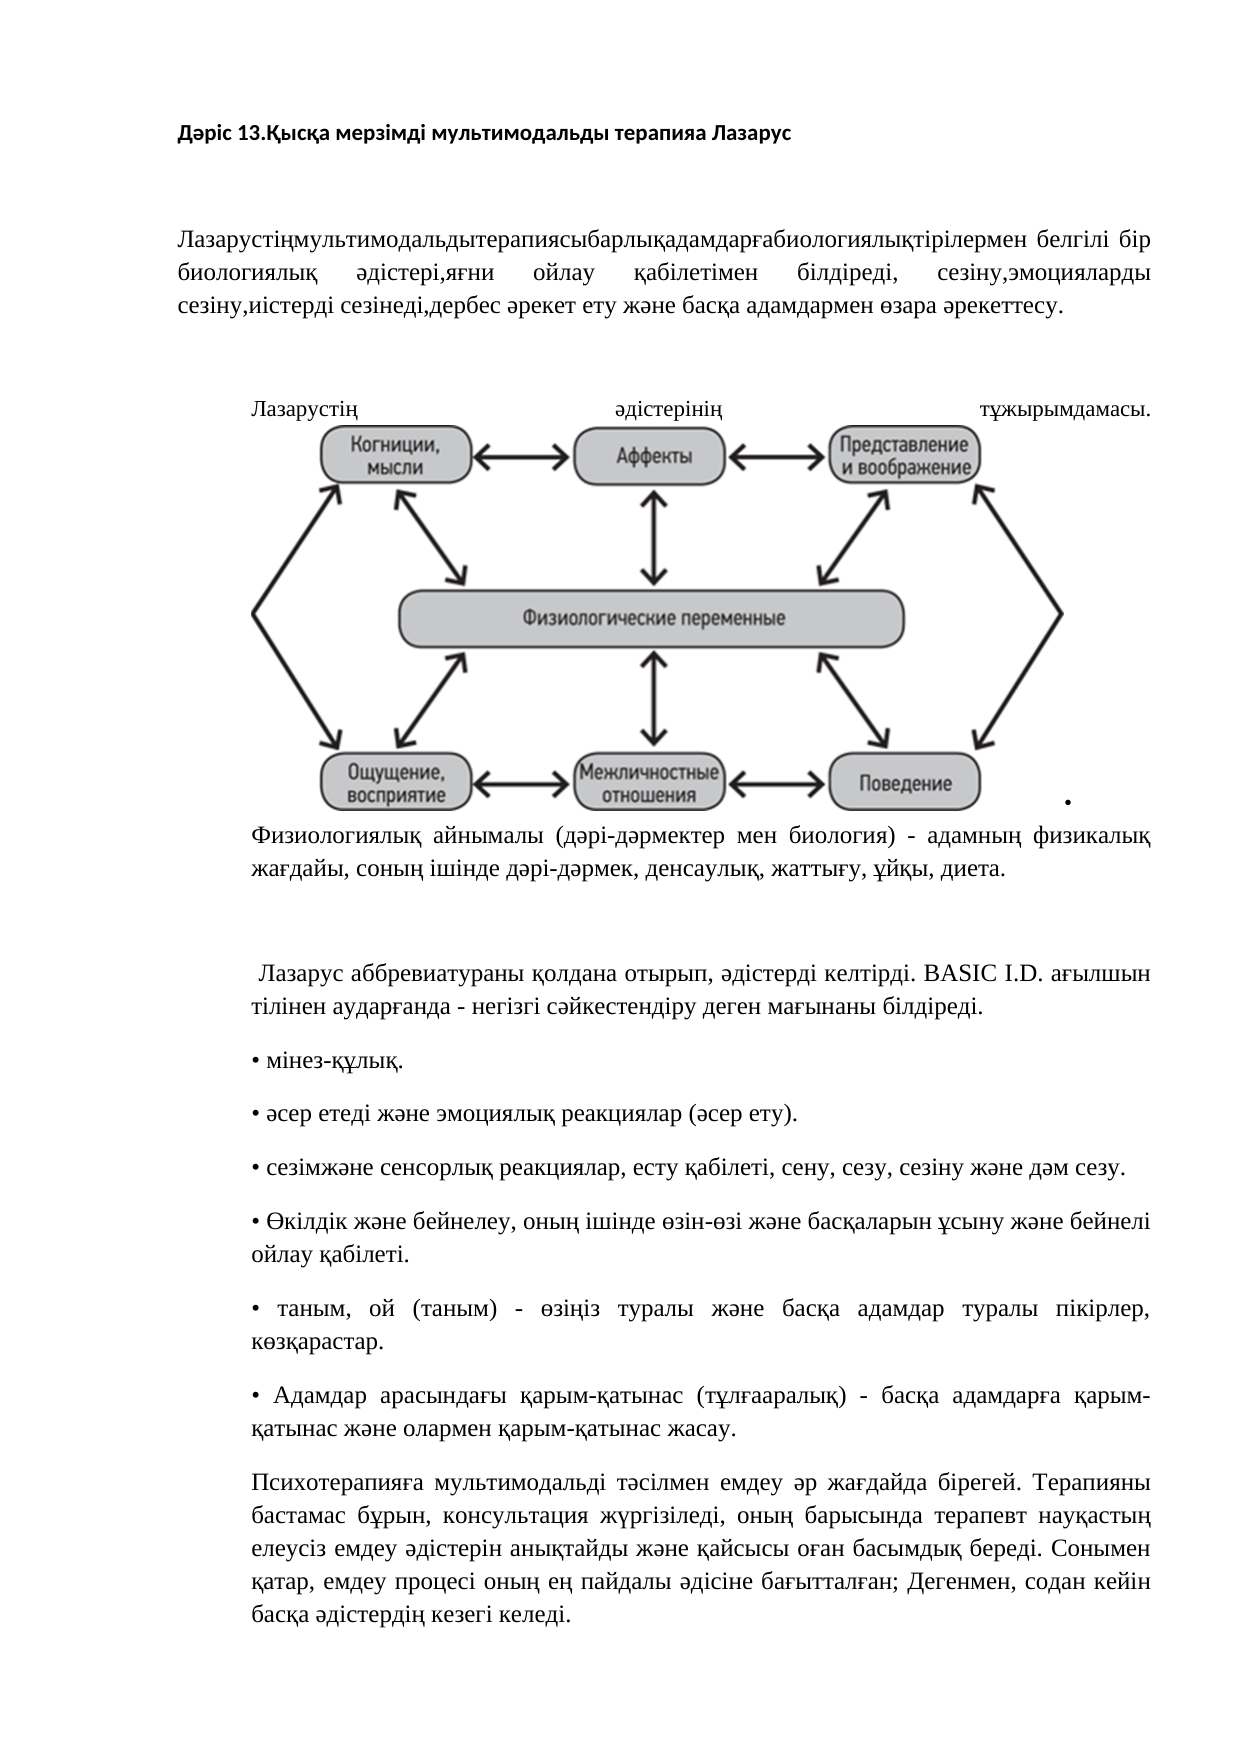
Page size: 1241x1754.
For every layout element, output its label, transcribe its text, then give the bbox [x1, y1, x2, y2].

text • мінез-құлық. [251, 1045, 1152, 1073]
text • сезімжәне сенсорлық реакциялар, есту қабілеті, сену, сезу, сезіну және дәм сезу. [251, 1152, 1152, 1181]
text Психотерапияға мультимодальді тәсілмен емдеу әр жағдайда бірегей. Терапияны бастамас бұрын, консультация жүргізіледі, оның барысында терапевт науқастың елеусіз емдеу әдістерін анықтайды және қайсысы оған басымдық береді. Сонымен қатар, емдеу процесі оның ең пайдалы әдісіне бағытталған; Дегенмен, содан кейін басқа әдістердің кезегі келеді. [251, 1467, 1152, 1628]
text Лазарус аббревиатураны қолдана отырып, әдістерді келтірді. BASIC I.D. ағылшын тілінен аударғанда - негізгі сәйкестендіру деген мағынаны білдіреді. [251, 958, 1152, 1019]
picture [251, 425, 1064, 811]
text • Өкілдік және бейнелеу, оның ішінде өзін-өзі және басқаларын ұсыну және бейнелі ойлау қабілеті. [251, 1206, 1152, 1268]
text Лазарустіңмультимодальдытерапиясыбарлықадамдарғабиологиялықтірілермен белгілі бір биологиялық әдістері,яғни ойлау қабілетімен білдіреді, сезіну,эмоцияларды сезіну,иістерді сезінеді,дербес әрекет ету және басқа адамдармен өзара әрекеттесу. [177, 224, 1152, 319]
text • таным, ой (таным) - өзіңіз туралы және басқа адамдар туралы пікірлер, көзқарастар. [251, 1293, 1152, 1355]
text • әсер етеді және эмоциялық реакциялар (әсер ету). [251, 1098, 1152, 1127]
text Дәріс 13.Қысқа мерзімді мультимодальды терапияа Лазарус [177, 118, 1152, 146]
text • Адамдар арасындағы қарым-қатынас (тұлғааралық) - басқа адамдарға қарым-қатынас және олармен қарым-қатынас жасау. [251, 1380, 1152, 1442]
